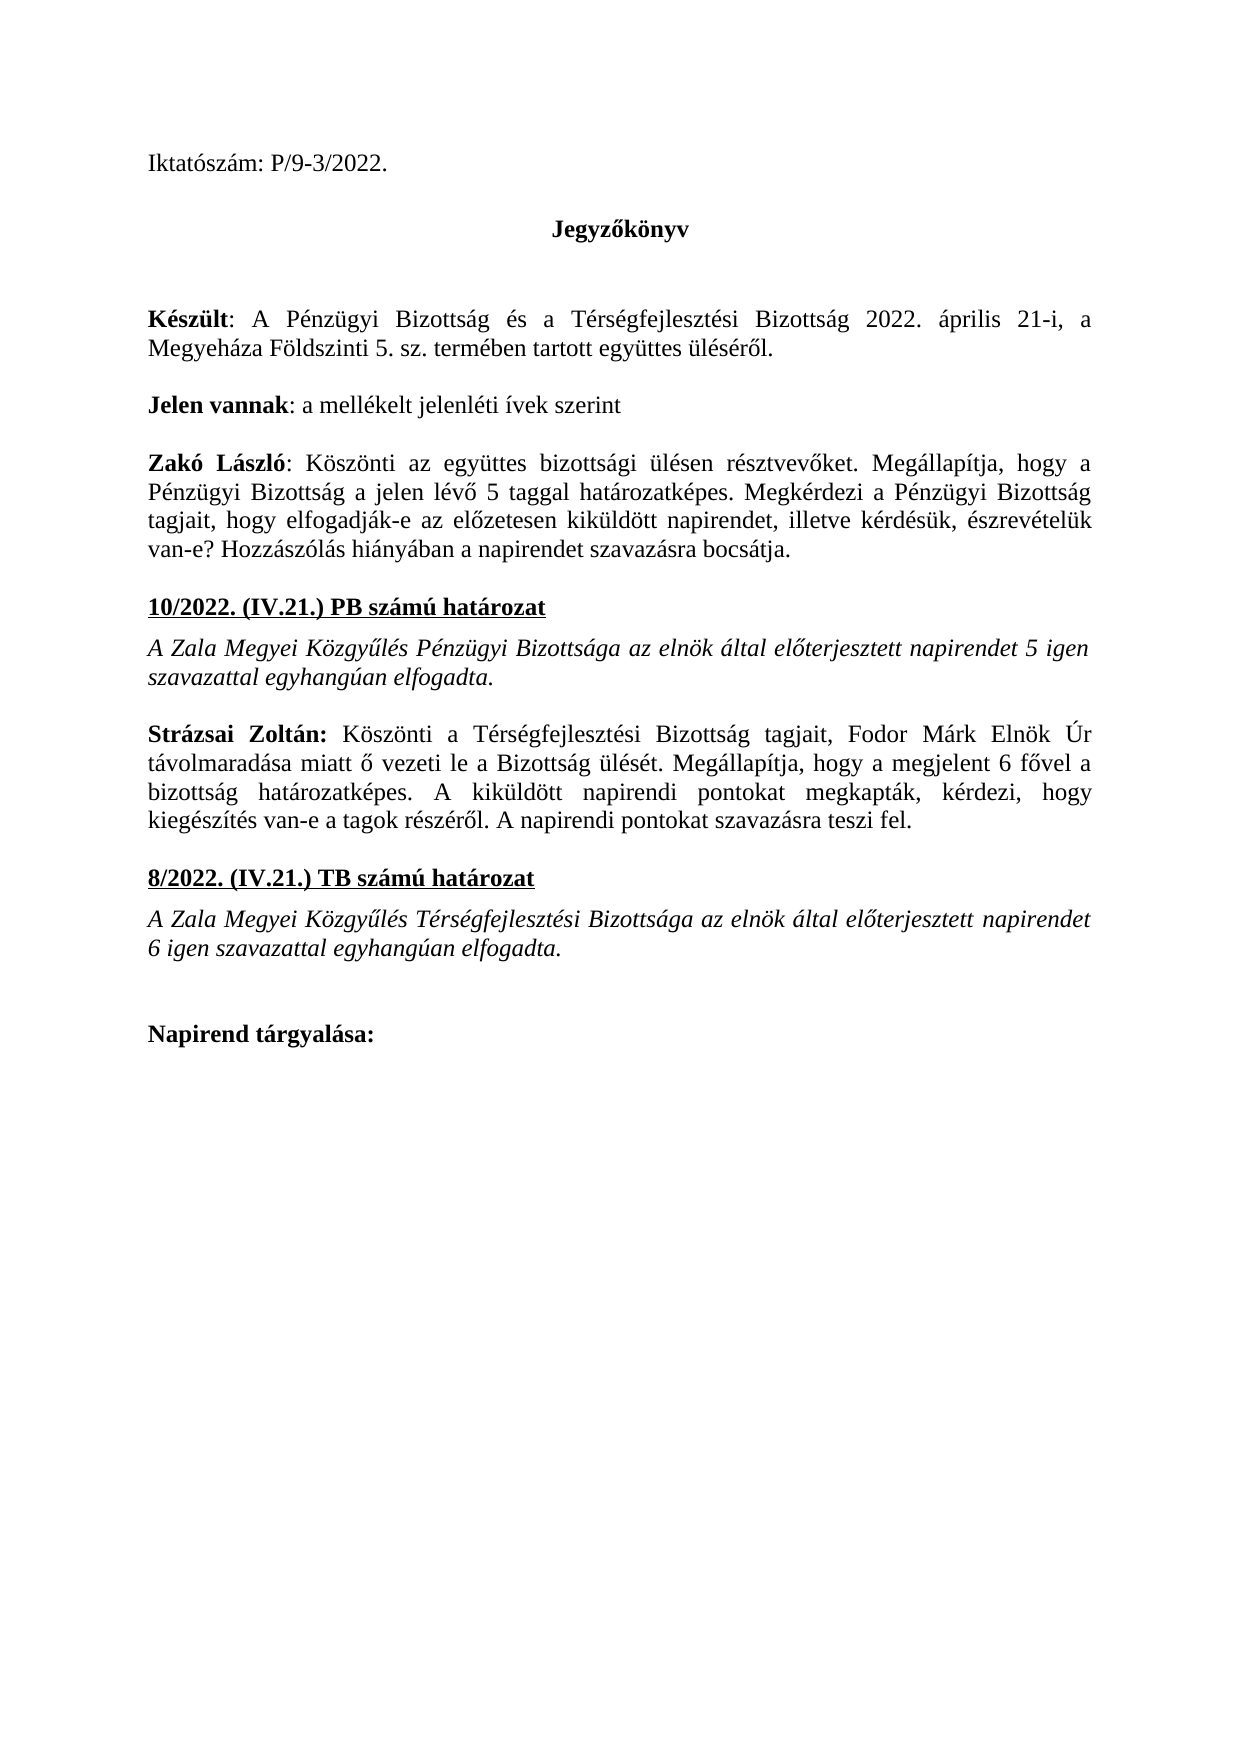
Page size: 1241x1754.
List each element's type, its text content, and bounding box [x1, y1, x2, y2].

text A Zala Megyei Közgyűlés Térségfejlesztési Bizottsága az elnök által előterjesztett napirendet 6 igen szavazattal egyhangúan elfogadta. [148, 904, 1093, 962]
text Készült: A Pénzügyi Bizottság és a Térségfejlesztési Bizottság 2022. április 21-i, a Megyeháza Földszinti 5. sz. termében tartott együttes üléséről. [148, 304, 1093, 362]
text A Zala Megyei Közgyűlés Pénzügyi Bizottsága az elnök által előterjesztett napirendet 5 igen szavazattal egyhangúan elfogadta. [148, 633, 1093, 690]
text Jegyzőkönyv [148, 214, 1093, 242]
text Jelen vannak: a mellékelt jelenléti ívek szerint [148, 390, 1093, 419]
text Napirend tárgyalása: [148, 1019, 1093, 1048]
text 8/2022. (IV.21.) TB számú határozat [148, 863, 1093, 892]
text Iktatószám: P/9-3/2022. [148, 148, 1093, 176]
text Strázsai Zoltán: Köszönti a Térségfejlesztési Bizottság tagjait, Fodor Márk Elnök Úr távolmaradása miatt ő vezeti le a Bizottság ülését. Megállapítja, hogy a megjelent 6 fővel a bizottság határozatképes. A kiküldött napirendi pontokat megkapták, kérdezi, hogy kiegészítés van-e a tagok részéről. A napirendi pontokat szavazásra teszi fel. [148, 719, 1093, 834]
text 10/2022. (IV.21.) PB számú határozat [148, 592, 1093, 620]
text Zakó László: Köszönti az együttes bizottsági ülésen résztvevőket. Megállapítja, hogy a Pénzügyi Bizottság a jelen lévő 5 taggal határozatképes. Megkérdezi a Pénzügyi Bizottság tagjait, hogy elfogadják-e az előzetesen kiküldött napirendet, illetve kérdésük, észrevételük van-e? Hozzászólás hiányában a napirendet szavazásra bocsátja. [148, 448, 1093, 563]
